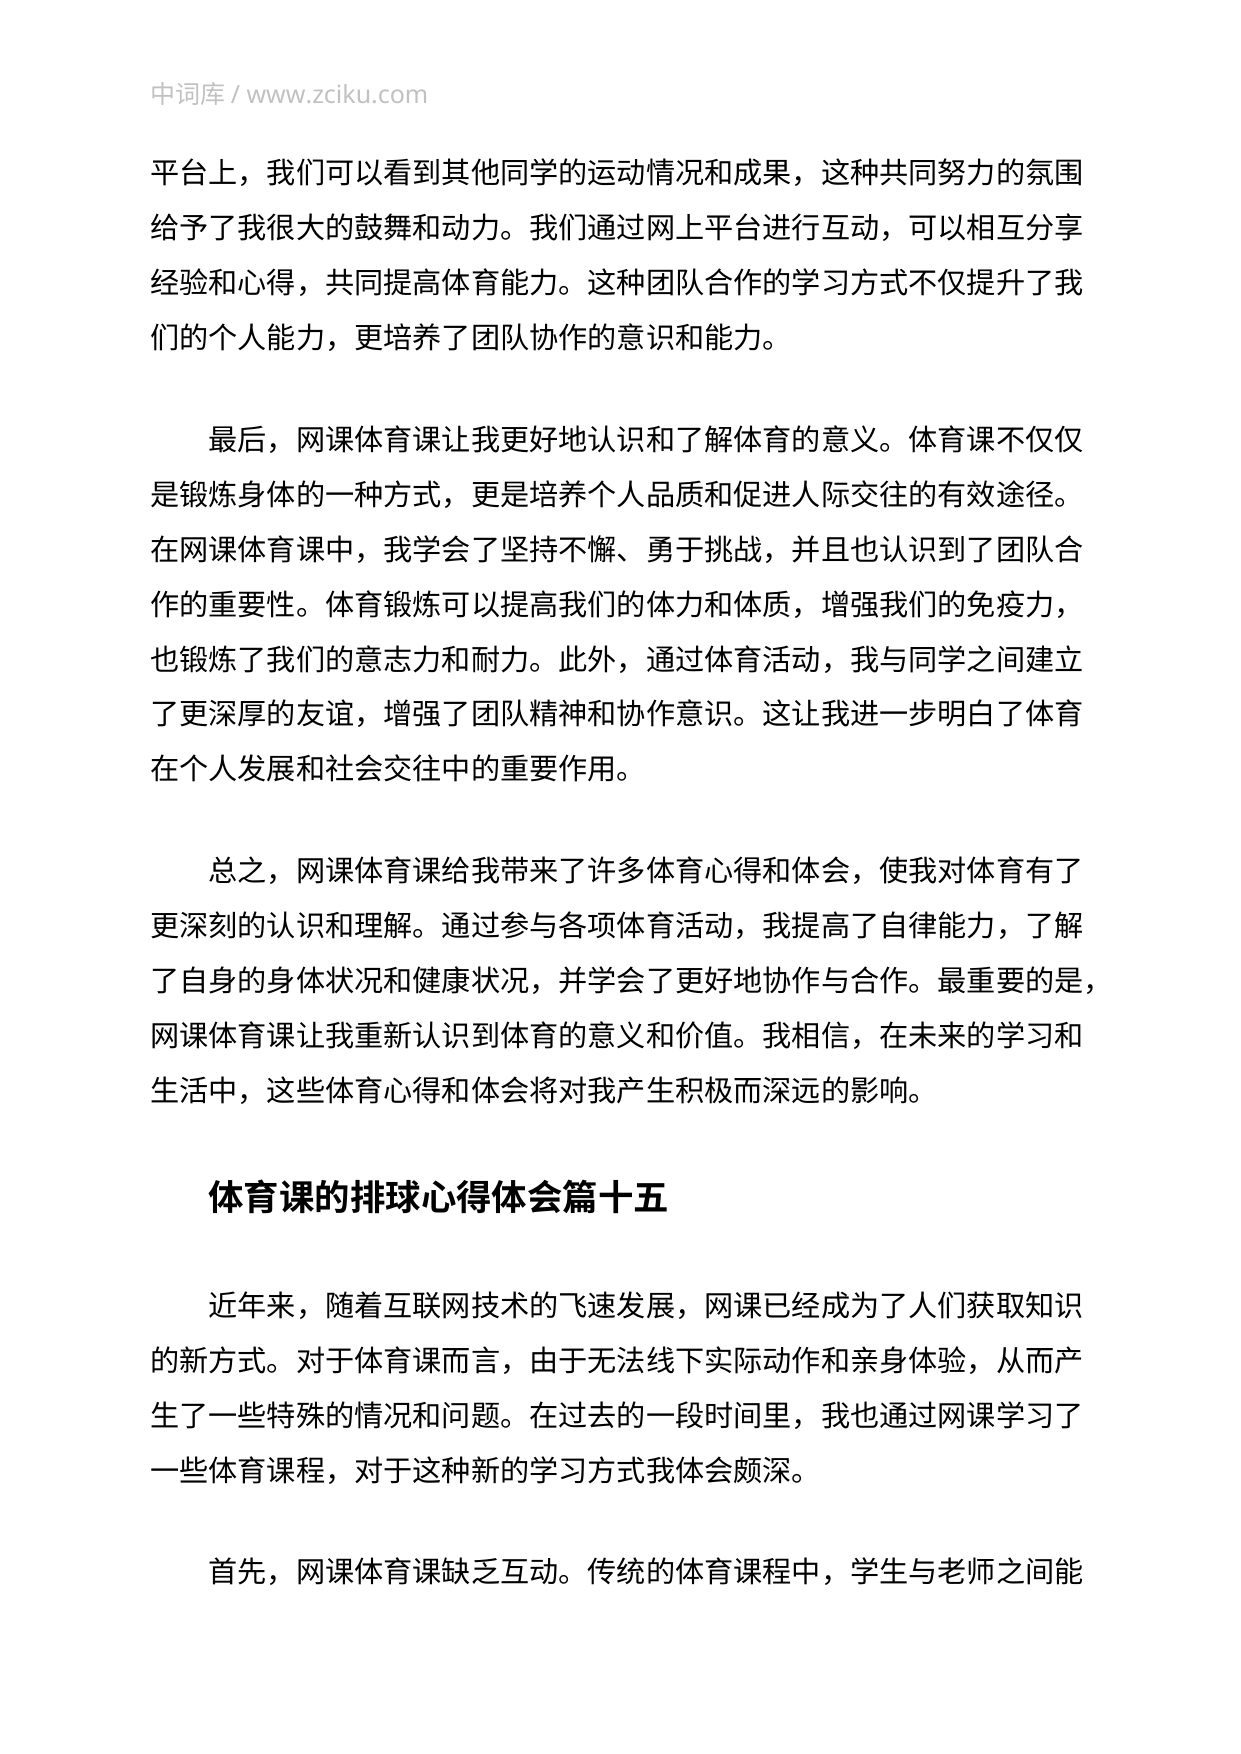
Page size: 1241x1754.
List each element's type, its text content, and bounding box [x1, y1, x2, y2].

text 最后，网课体育课让我更好地认识和了解体育的意义。体育课不仅仅是锻炼身体的一种方式，更是培养个人品质和促进人际交往的有效途径。在网课体育课中，我学会了坚持不懈、勇于挑战，并且也认识到了团队合作的重要性。体育锻炼可以提高我们的体力和体质，增强我们的免疫力，也锻炼了我们的意志力和耐力。此外，通过体育活动，我与同学之间建立了更深厚的友谊，增强了团队精神和协作意识。这让我进一步明白了体育在个人发展和社会交往中的重要作用。 [150, 416, 1090, 788]
text 总之，网课体育课给我带来了许多体育心得和体会，使我对体育有了更深刻的认识和理解。通过参与各项体育活动，我提高了自律能力，了解了自身的身体状况和健康状况，并学会了更好地协作与合作。最重要的是，网课体育课让我重新认识到体育的意义和价值。我相信，在未来的学习和生活中，这些体育心得和体会将对我产生积极而深远的影响。 [150, 848, 1090, 1109]
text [150, 1549, 1090, 1591]
text 体育课的排球心得体会篇十五 [150, 1169, 1090, 1220]
text 近年来，随着互联网技术的飞速发展，网课已经成为了人们获取知识的新方式。对于体育课而言，由于无法线下实际动作和亲身体验，从而产生了一些特殊的情况和问题。在过去的一段时间里，我也通过网课学习了一些体育课程，对于这种新的学习方式我体会颇深。 [150, 1282, 1090, 1489]
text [150, 150, 1090, 357]
